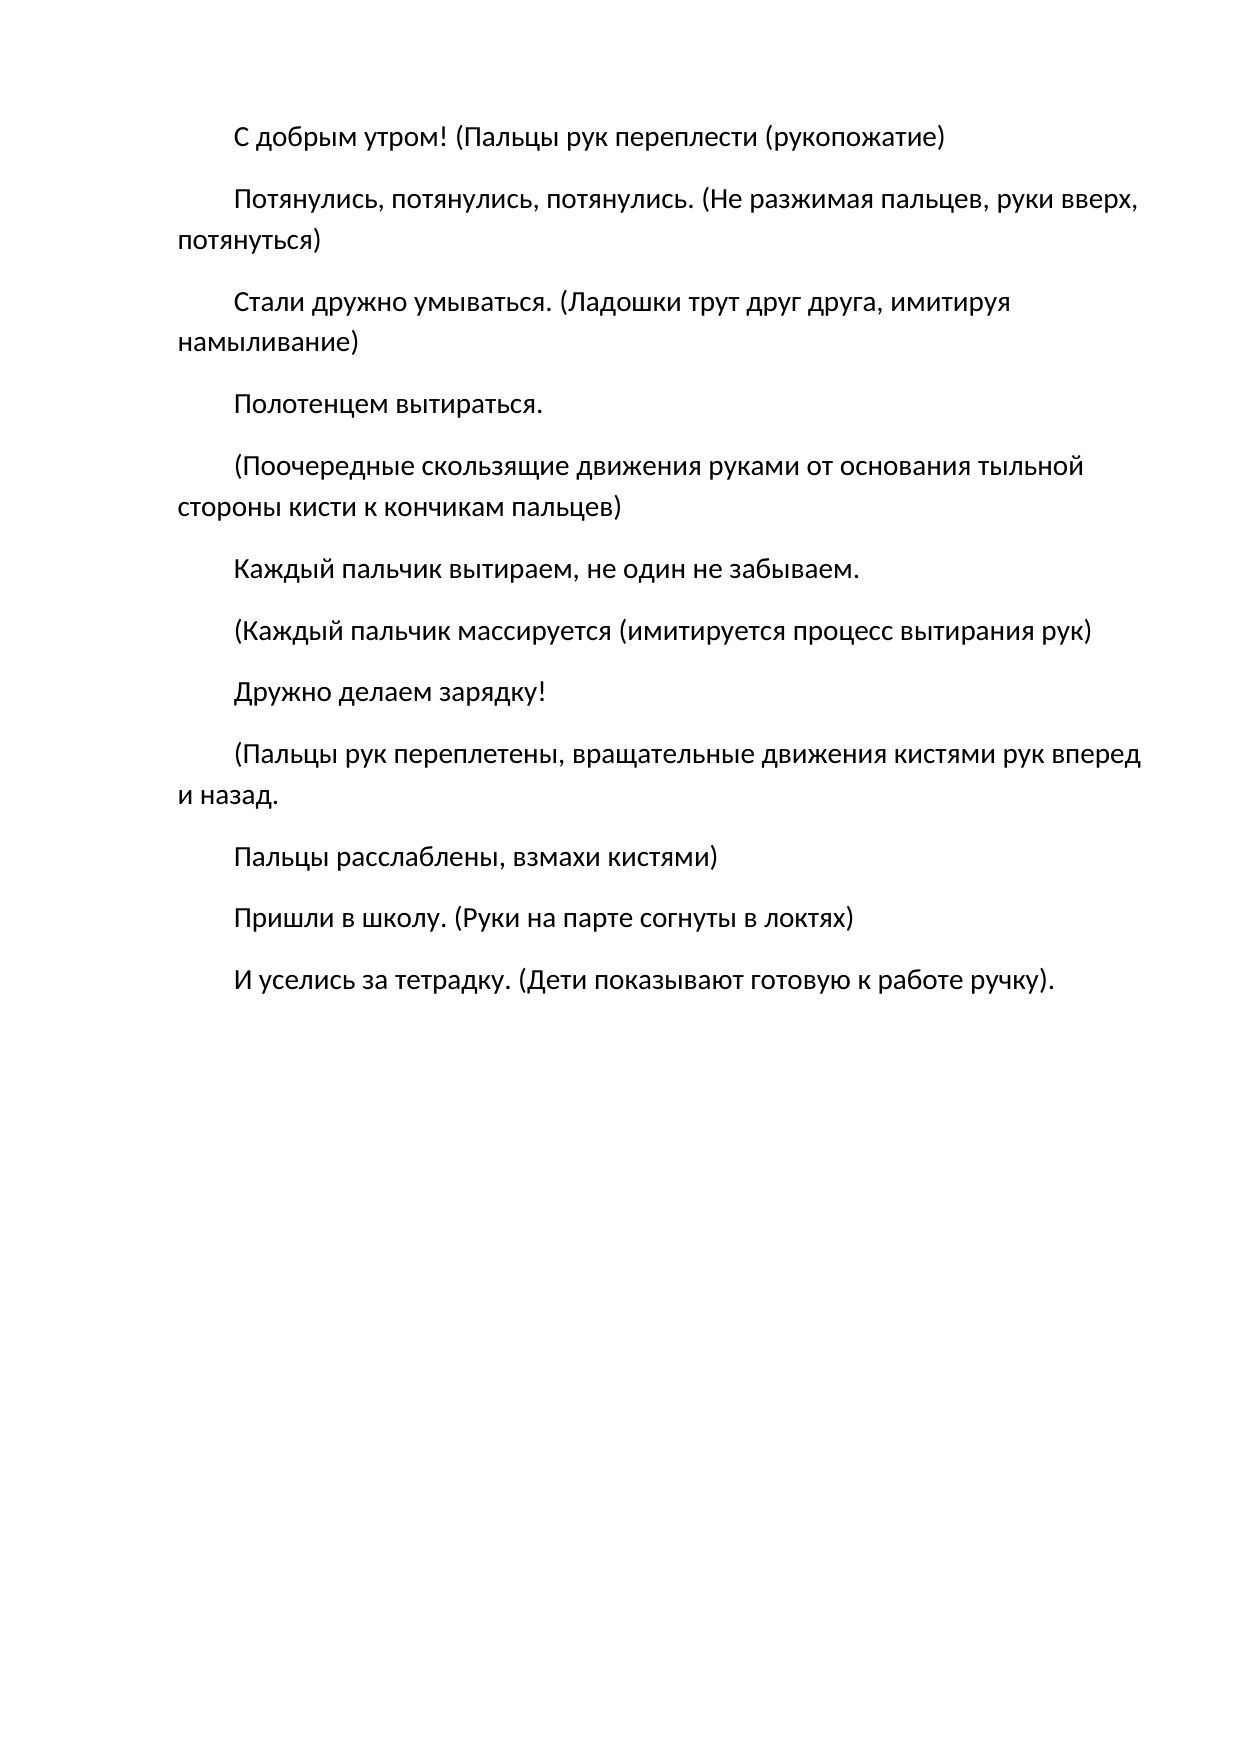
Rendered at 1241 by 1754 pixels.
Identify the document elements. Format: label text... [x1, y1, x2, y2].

text Каждый пальчик вытираем, не один не забываем. [177, 550, 1152, 585]
text Стали дружно умываться. (Ладошки трут друг друга, имитируя намыливание) [177, 283, 1152, 359]
text (Каждый пальчик массируется (имитируется процесс вытирания рук) [177, 612, 1152, 647]
text Дружно делаем зарядку! [177, 673, 1152, 709]
text Полотенцем вытираться. [177, 385, 1152, 421]
text Потянулись, потянулись, потянулись. (Не разжимая пальцев, руки вверх, потянуться) [177, 180, 1152, 256]
text С добрым утром! (Пальцы рук переплести (рукопожатие) [177, 118, 1152, 154]
text (Поочередные скользящие движения руками от основания тыльной стороны кисти к кончикам пальцев) [177, 447, 1152, 524]
text Пальцы расслаблены, взмахи кистями) [177, 838, 1152, 873]
text Пришли в школу. (Руки на парте согнуты в локтях) [177, 899, 1152, 935]
text (Пальцы рук переплетены, вращательные движения кистями рук вперед и назад. [177, 735, 1152, 812]
text И уселись за тетрадку. (Дети показывают готовую к работе ручку). [177, 961, 1152, 997]
